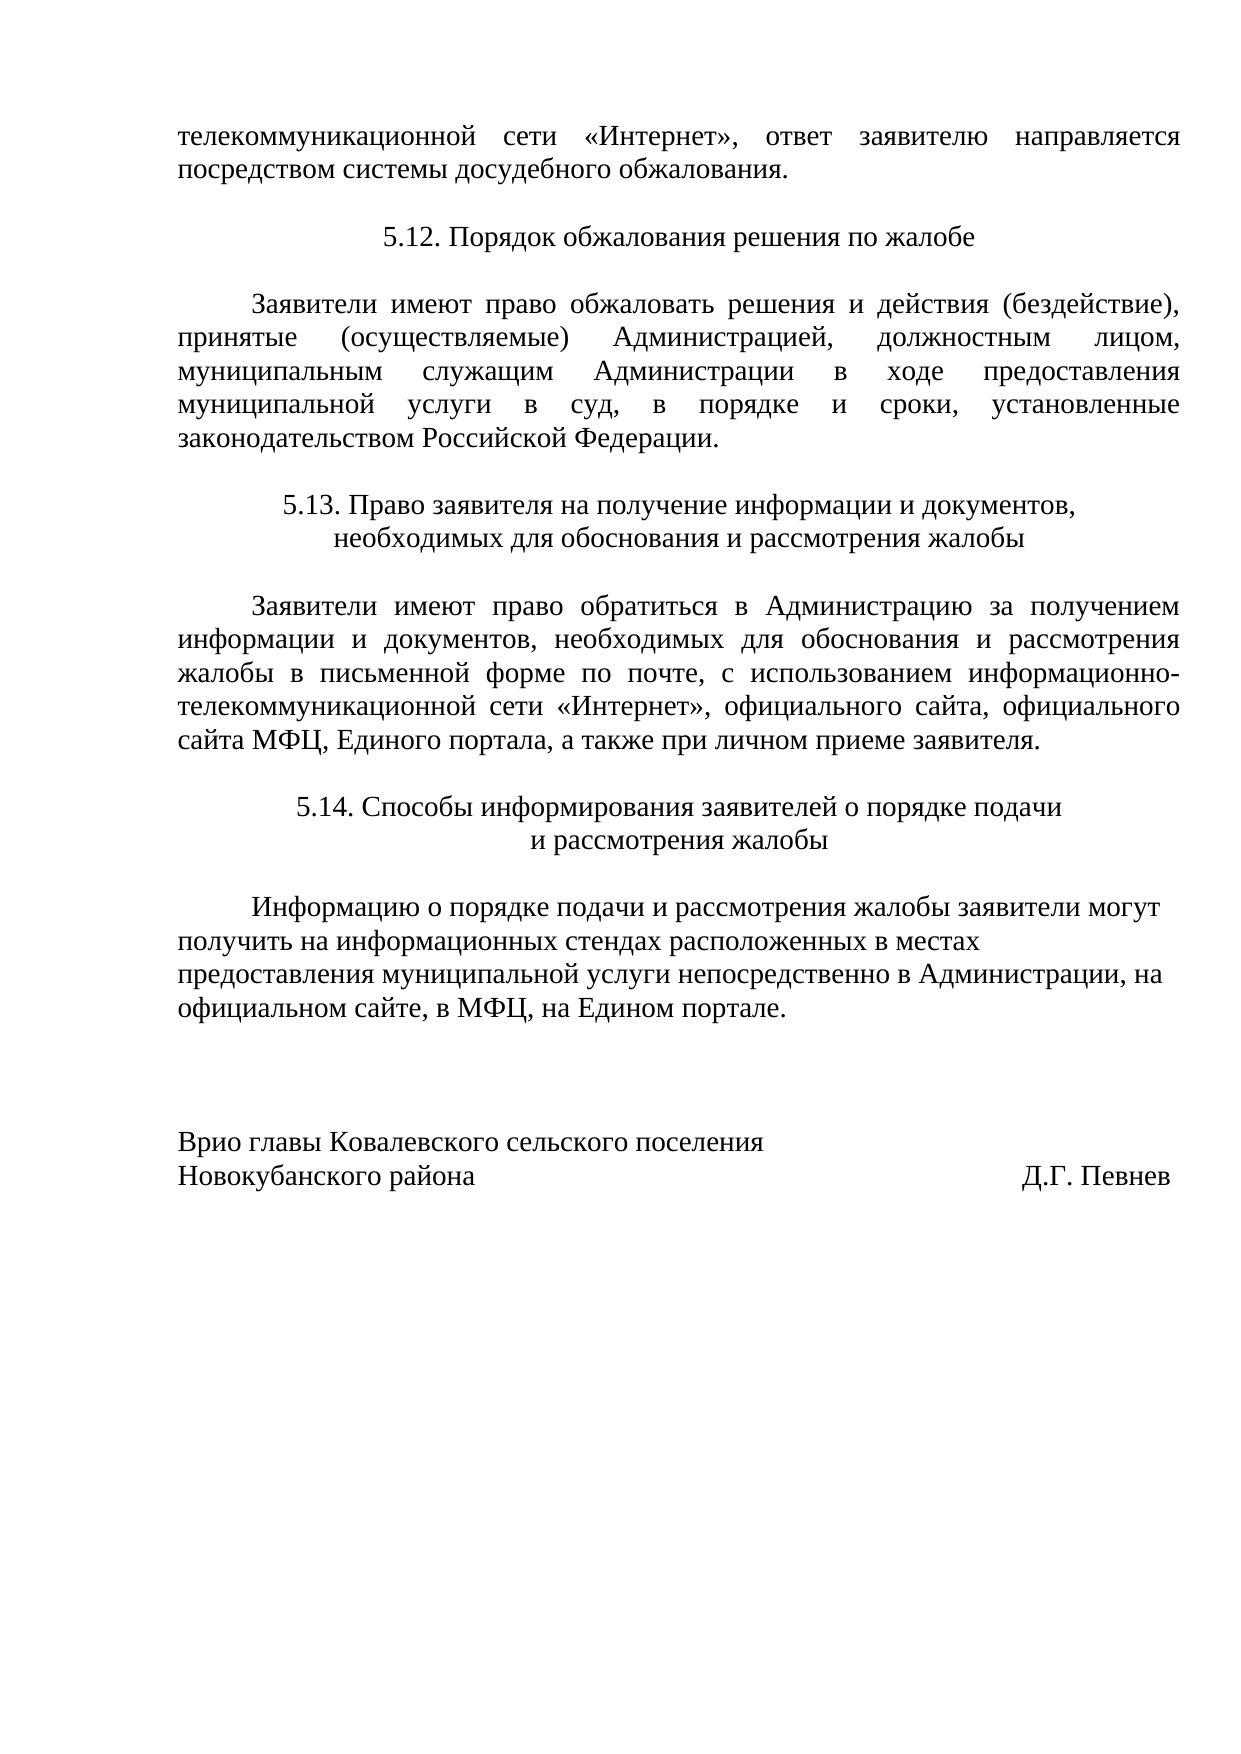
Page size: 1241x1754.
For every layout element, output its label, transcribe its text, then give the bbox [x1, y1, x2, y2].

text необходимых для обоснования и рассмотрения жалобы [177, 521, 1181, 554]
text Новокубанского района Д.Г. Певнев [177, 1158, 1181, 1191]
text Информацию о порядке подачи и рассмотрения жалобы заявители могут получить на информационных стендах расположенных в местах предоставления муниципальной услуги непосредственно в Администрации, на официальном сайте, в МФЦ, на Едином портале. [177, 889, 1181, 1024]
text 5.14. Способы информирования заявителей о порядке подачи [177, 789, 1181, 822]
text и рассмотрения жалобы [177, 822, 1181, 856]
text 5.13. Право заявителя на получение информации и документов, [177, 487, 1181, 521]
text Заявители имеют право обжаловать решения и действия (бездействие), принятые (осуществляемые) Администрацией, должностным лицом, муниципальным служащим Администрации в ходе предоставления муниципальной услуги в суд, в порядке и сроки, установленные законодательством Российской Федерации. [177, 286, 1181, 453]
text Врио главы Ковалевского сельского поселения [177, 1124, 1181, 1158]
text 5.12. Порядок обжалования решения по жалобе [177, 219, 1181, 252]
text Заявители имеют право обратиться в Администрацию за получением информации и документов, необходимых для обоснования и рассмотрения жалобы в письменной форме по почте, с использованием информационно-телекоммуникационной сети «Интернет», официального сайта, официального сайта МФЦ, Единого портала, а также при личном приеме заявителя. [177, 588, 1181, 755]
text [177, 118, 1181, 185]
